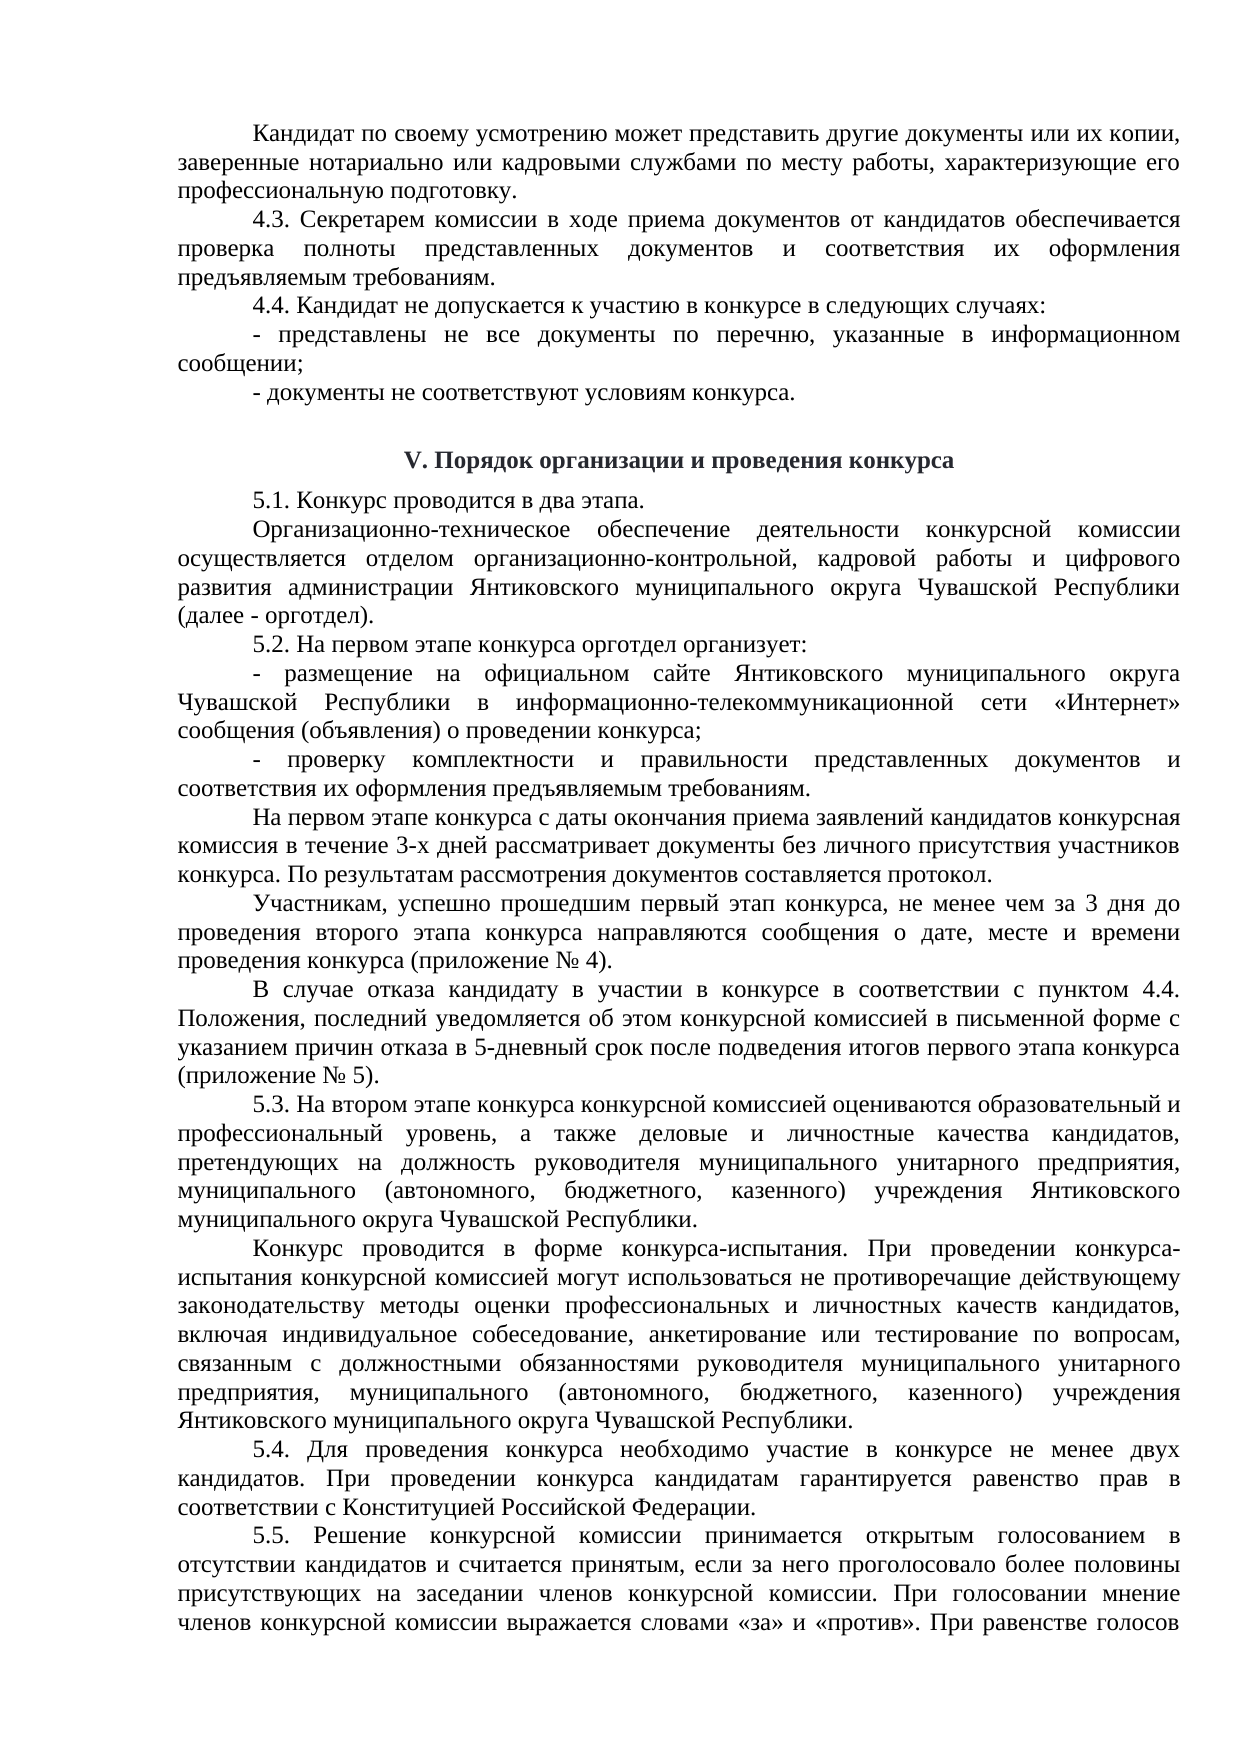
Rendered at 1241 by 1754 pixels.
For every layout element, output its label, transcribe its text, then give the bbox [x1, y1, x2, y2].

text 5.4. Для проведения конкурса необходимо участие в конкурсе не менее двух кандидатов. При проведении конкурса кандидатам гарантируется равенство прав в соответствии с Конституцией Российской Федерации. [177, 1434, 1181, 1521]
text Организационно-техническое обеспечение деятельности конкурсной комиссии осуществляется отделом организационно-контрольной, кадровой работы и цифрового развития администрации Янтиковского муниципального округа Чувашской Республики (далее - орготдел). [177, 514, 1181, 629]
text - размещение на официальном сайте Янтиковского муниципального округа Чувашской Республики в информационно-телекоммуникационной сети «Интернет» сообщения (объявления) о проведении конкурса; [177, 658, 1181, 744]
text - документы не соответствуют условиям конкурса. [177, 377, 1181, 406]
text 5.3. На втором этапе конкурса конкурсной комиссией оцениваются образовательный и профессиональный уровень, а также деловые и личностные качества кандидатов, претендующих на должность руководителя муниципального унитарного предприятия, муниципального (автономного, бюджетного, казенного) учреждения Янтиковского муниципального округа Чувашской Республики. [177, 1089, 1181, 1233]
text На первом этапе конкурса с даты окончания приема заявлений кандидатов конкурсная комиссия в течение 3-х дней рассматривает документы без личного присутствия участников конкурса. По результатам рассмотрения документов составляется протокол. [177, 802, 1181, 888]
text 4.4. Кандидат не допускается к участию в конкурсе в следующих случаях: [177, 291, 1181, 319]
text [177, 1521, 1181, 1636]
text В случае отказа кандидату в участии в конкурсе в соответствии с пунктом 4.4. Положения, последний уведомляется об этом конкурсной комиссией в письменной форме с указанием причин отказа в 5-дневный срок после подведения итогов первого этапа конкурса (приложение № 5). [177, 974, 1181, 1089]
text Конкурс проводится в форме конкурса-испытания. При проведении конкурса-испытания конкурсной комиссией могут использоваться не противоречащие действующему законодательству методы оценки профессиональных и личностных качеств кандидатов, включая индивидуальное собеседование, анкетирование или тестирование по вопросам, связанным с должностными обязанностями руководителя муниципального унитарного предприятия, муниципального (автономного, бюджетного, казенного) учреждения Янтиковского муниципального округа Чувашской Республики. [177, 1233, 1181, 1434]
text 4.3. Секретарем комиссии в ходе приема документов от кандидатов обеспечивается проверка полноты представленных документов и соответствия их оформления предъявляемым требованиям. [177, 204, 1181, 291]
text 5.2. На первом этапе конкурса орготдел организует: [177, 629, 1181, 658]
text - представлены не все документы по перечню, указанные в информационном сообщении; [177, 319, 1181, 377]
text 5.1. Конкурс проводится в два этапа. [177, 486, 1181, 514]
text Участникам, успешно прошедшим первый этап конкурса, не менее чем за 3 дня до проведения второго этапа конкурса направляются сообщения о дате, месте и времени проведения конкурса (приложение № 4). [177, 888, 1181, 974]
text Кандидат по своему усмотрению может представить другие документы или их копии, заверенные нотариально или кадровыми службами по месту работы, характеризующие его профессиональную подготовку. [177, 118, 1181, 204]
text V. Порядок организации и проведения конкурса [177, 446, 1181, 474]
text - проверку комплектности и правильности представленных документов и соответствия их оформления предъявляемым требованиям. [177, 744, 1181, 802]
